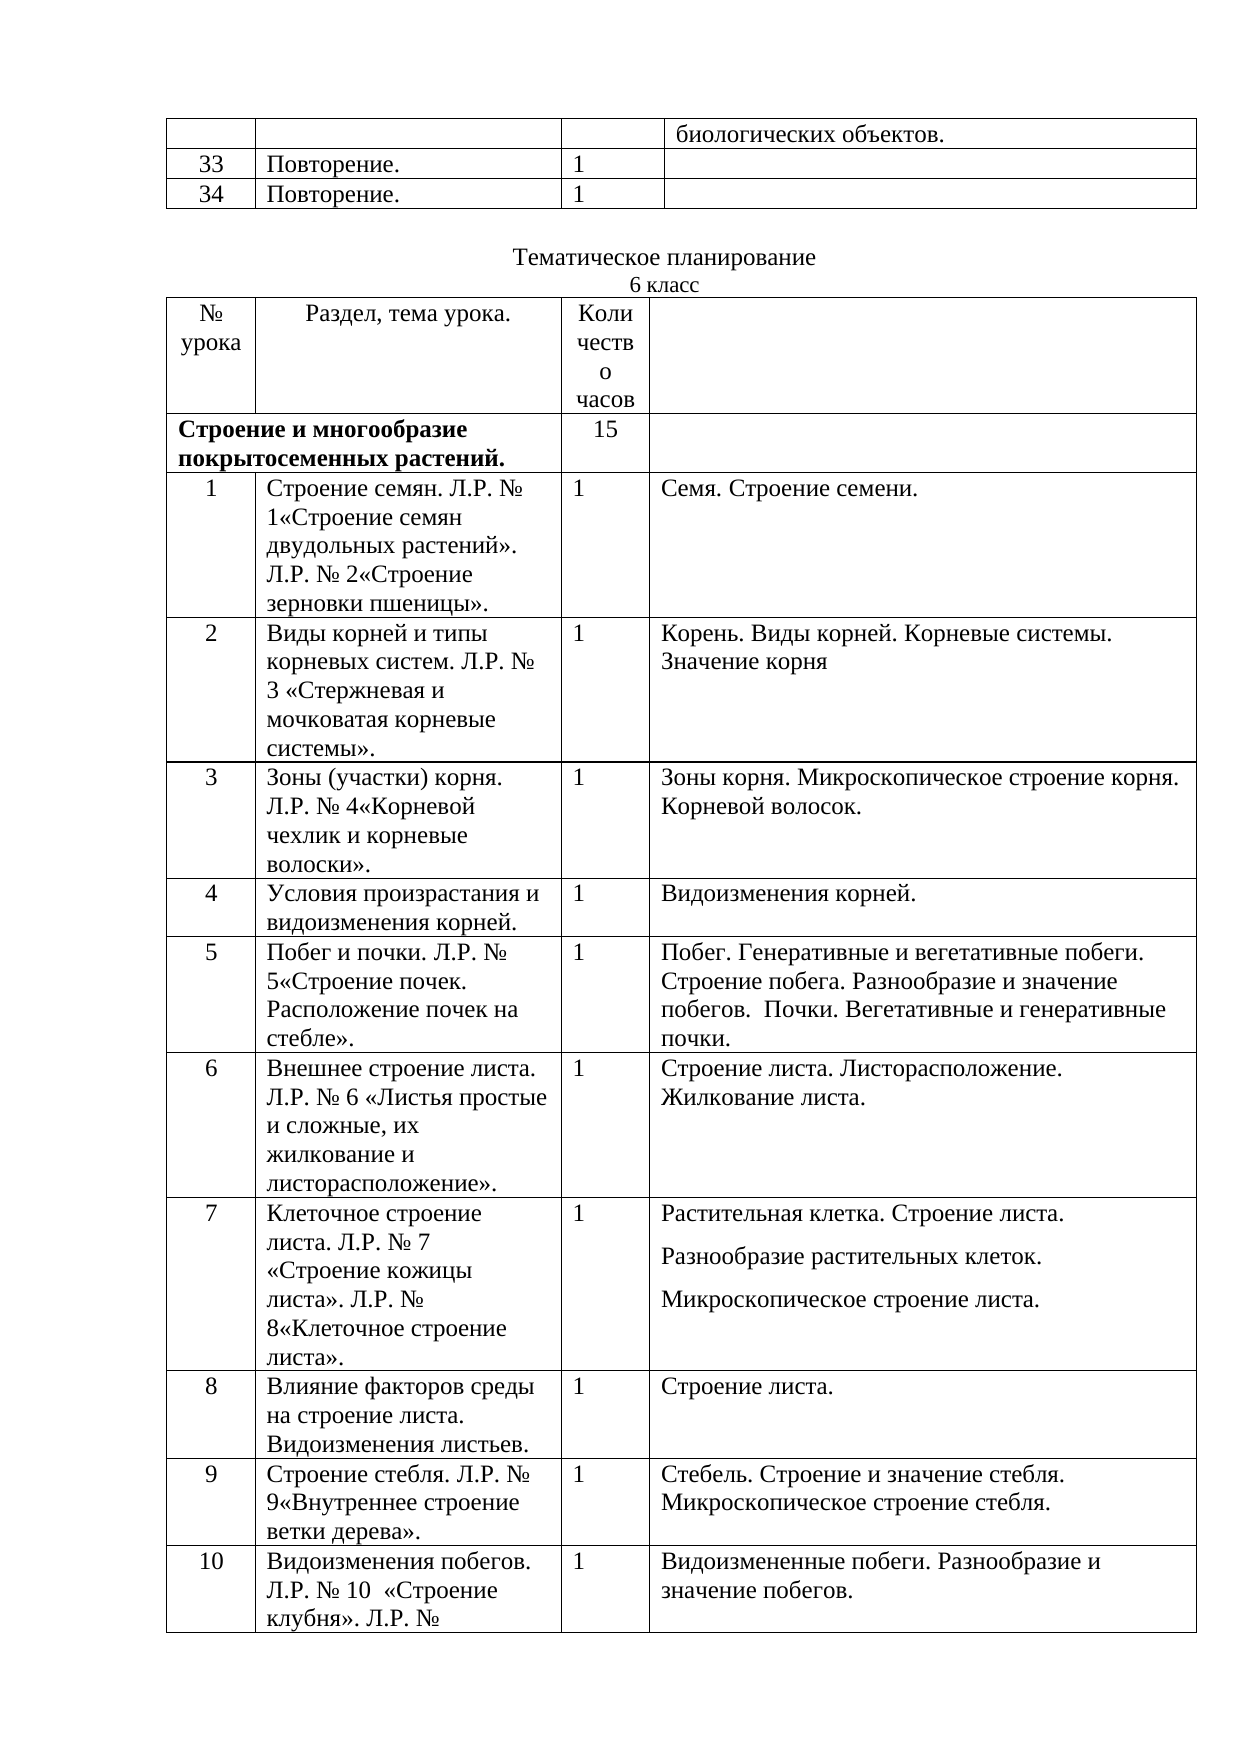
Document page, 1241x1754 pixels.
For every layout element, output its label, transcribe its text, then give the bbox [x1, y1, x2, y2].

table_cell 9 [167, 1459, 255, 1545]
table_cell Виды корней и типы корневых систем. Л.Р. № 3 «Стержневая и мочковатая корневые системы». [256, 618, 561, 761]
table_cell Корень. Виды корней. Корневые системы. Значение корня [650, 618, 1196, 761]
table_cell 6 [167, 1053, 255, 1197]
table_cell Повторение. [256, 149, 561, 178]
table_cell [650, 1546, 1196, 1632]
table_cell [650, 414, 1196, 472]
table_cell 1 [562, 1053, 649, 1197]
table_cell 3 [167, 763, 255, 877]
table_cell Зоны (участки) корня. Л.Р. № 4«Корневой чехлик и корневые волоски». [256, 763, 561, 877]
table_cell 1 [562, 937, 649, 1052]
table_cell Строение и многообразие покрытосеменных растений. [167, 414, 561, 472]
table_cell Клеточное строение листа. Л.Р. № 7 «Строение кожицы листа». Л.Р. № 8«Клеточное строение листа». [256, 1198, 561, 1370]
table_cell Внешнее строение листа. Л.Р. № 6 «Листья простые и сложные, их жилкование и листорасположение». [256, 1053, 561, 1197]
table_cell 1 [562, 1198, 649, 1370]
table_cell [256, 119, 561, 148]
table_header Количество часов [562, 298, 649, 413]
table_cell 1 [167, 473, 255, 617]
table_cell 1 [562, 1371, 649, 1458]
table_header [650, 298, 1196, 413]
table_cell Повторение. [256, 179, 561, 207]
table_cell Побег. Генеративные и вегетативные побеги. Строение побега. Разнообразие и значение побегов. Почки. Вегетативные и генеративные почки. [650, 937, 1196, 1052]
table_cell Стебель. Строение и значение стебля. Микроскопическое строение стебля. [650, 1459, 1196, 1545]
table_cell Строение стебля. Л.Р. № 9«Внутреннее строение ветки дерева». [256, 1459, 561, 1545]
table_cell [256, 1546, 561, 1632]
table_cell Влияние факторов среды на строение листа. Видоизменения листьев. [256, 1371, 561, 1458]
text 6 класс [177, 271, 1152, 297]
table_header № урока [167, 298, 255, 413]
table_cell 33 [167, 149, 255, 178]
table_cell 34 [167, 179, 255, 207]
table_cell Видоизменения корней. [650, 879, 1196, 936]
table_cell 1 [562, 618, 649, 761]
text Тематическое планирование [177, 242, 1152, 271]
table_cell [665, 149, 1196, 178]
table_header Раздел, тема урока. [256, 298, 561, 413]
table_cell 1 [562, 179, 664, 207]
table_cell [665, 119, 1196, 148]
table_cell Растительная клетка. Строение листа. Разнообразие растительных клеток. Микроскопическое строение листа. [650, 1198, 1196, 1370]
table_cell 1 [562, 879, 649, 936]
table_cell Зоны корня. Микроскопическое строение корня. Корневой волосок. [650, 763, 1196, 877]
table_cell 1 [562, 473, 649, 617]
table_cell 10 [167, 1546, 255, 1632]
table_cell 1 [562, 1546, 649, 1632]
table_cell 1 [562, 1459, 649, 1545]
table_cell [665, 179, 1196, 207]
table_cell 1 [562, 119, 664, 148]
table_cell 2 [167, 618, 255, 761]
table_cell Строение семян. Л.Р. № 1«Строение семян двудольных растений». Л.Р. № 2«Строение зерновки пшеницы». [256, 473, 561, 617]
table_cell 15 [562, 414, 649, 472]
table_cell 32 [167, 119, 255, 148]
table_cell Семя. Строение семени. [650, 473, 1196, 617]
table_cell Побег и почки. Л.Р. № 5«Строение почек. Расположение почек на стебле». [256, 937, 561, 1052]
table_cell 8 [167, 1371, 255, 1458]
table_cell 4 [167, 879, 255, 936]
table_cell 1 [562, 763, 649, 877]
table_cell 1 [562, 149, 664, 178]
table_cell Условия произрастания и видоизменения корней. [256, 879, 561, 936]
table_cell 7 [167, 1198, 255, 1370]
table_cell Строение листа. Листорасположение. Жилкование листа. [650, 1053, 1196, 1197]
table_cell 5 [167, 937, 255, 1052]
table_cell Строение листа. [650, 1371, 1196, 1458]
